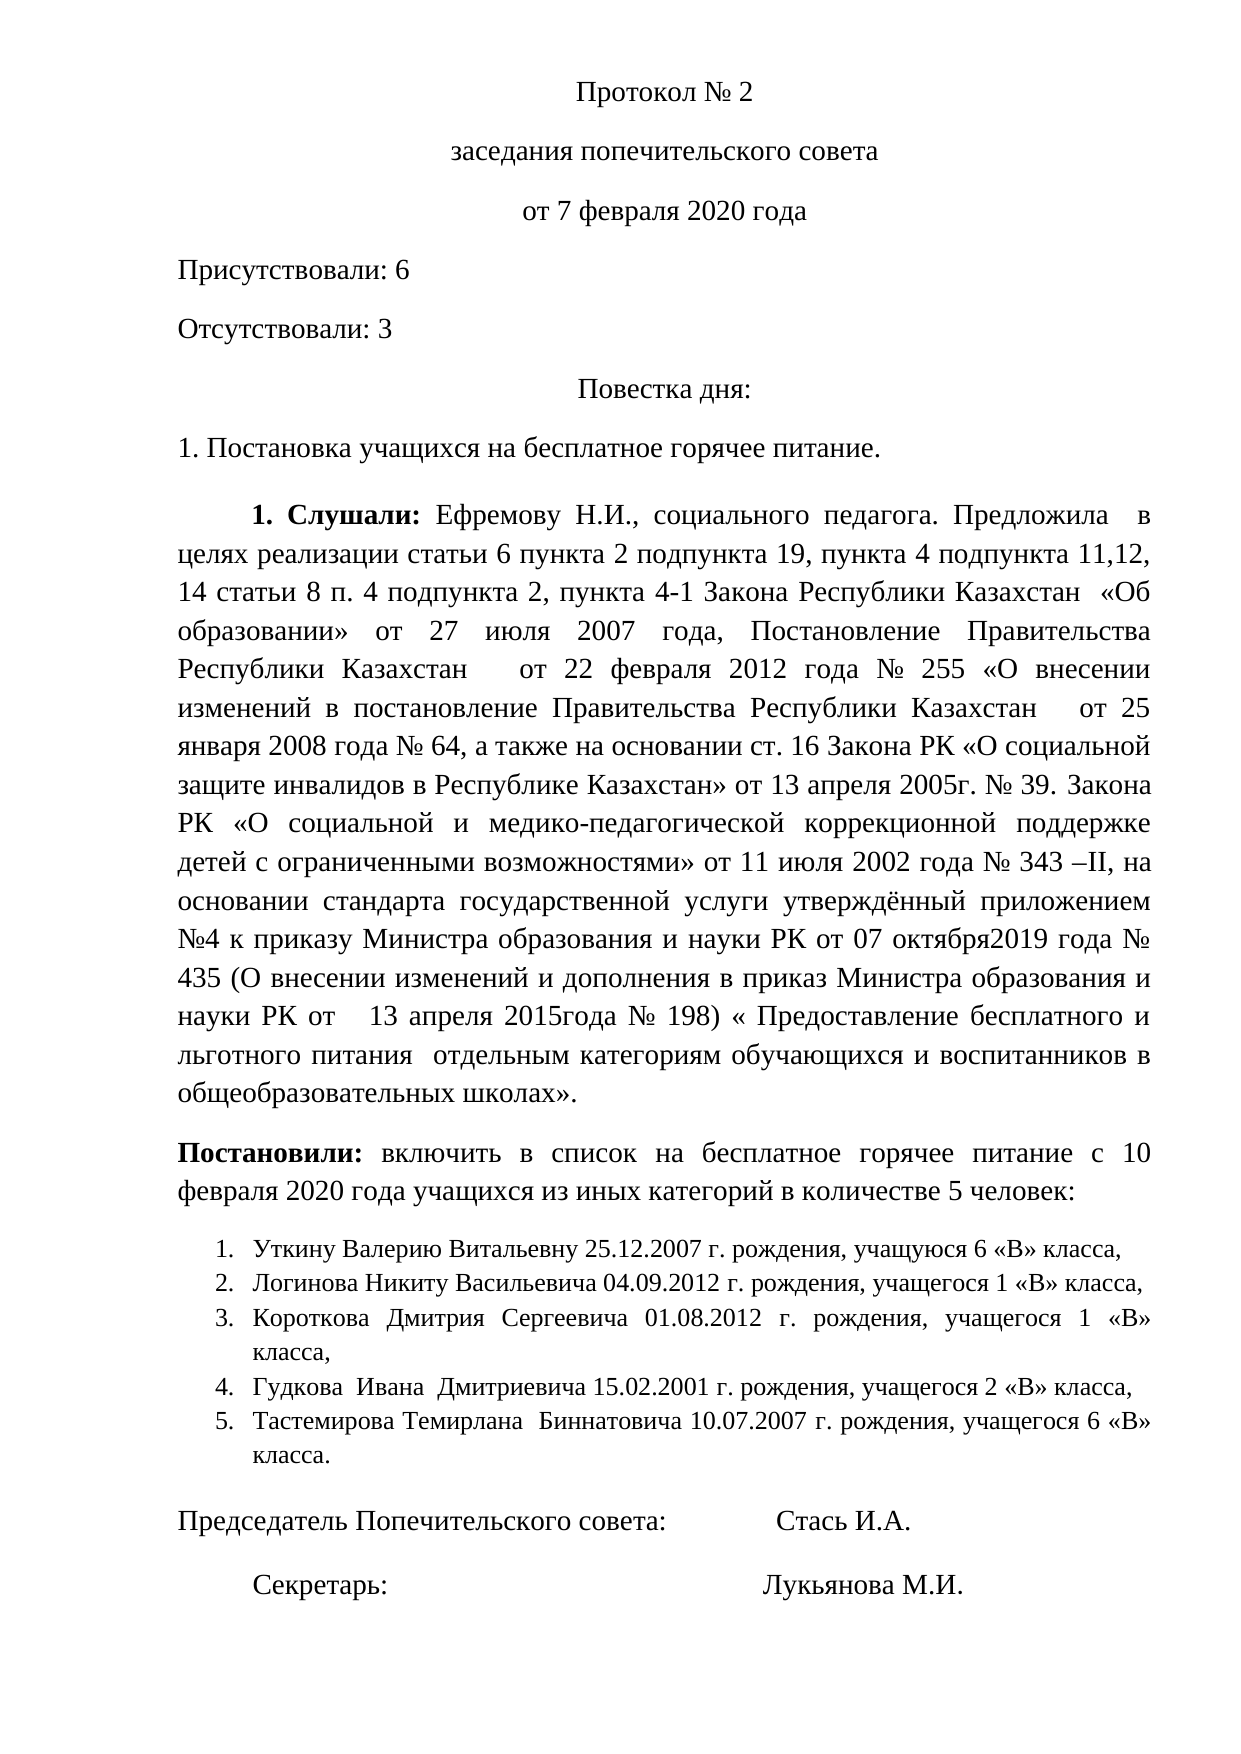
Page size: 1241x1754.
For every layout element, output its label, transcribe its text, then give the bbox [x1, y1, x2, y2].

list Тастемирова Темирлана Биннатовича 10.07.2007 г. рождения, учащегося 6 «В» класса. [215, 1405, 1152, 1469]
text Присутствовали: 6 [177, 252, 1152, 286]
text Протокол № 2 [177, 74, 1152, 107]
text Постановили: включить в список на бесплатное горячее питание с 10 февраля 2020 года учащихся из иных категорий в количестве 5 человек: [177, 1135, 1152, 1207]
list Гудкова Ивана Дмитриевича 15.02.2001 г. рождения, учащегося 2 «В» класса, [215, 1371, 1152, 1401]
text заседания попечительского совета [177, 133, 1152, 167]
text Председатель Попечительского совета: Стась И.А. [177, 1503, 1152, 1537]
list Короткова Дмитрия Сергеевича 01.08.2012 г. рождения, учащегося 1 «В» класса, [215, 1302, 1152, 1366]
text Секретарь: Лукьянова М.И. [252, 1566, 1152, 1601]
text 1. Постановка учащихся на бесплатное горячее питание. [177, 430, 1152, 464]
text 1. Слушали: Ефремову Н.И., социального педагога. Предложила в целях реализации статьи 6 пункта 2 подпункта 19, пункта 4 подпункта 11,12, 14 статьи 8 п. 4 подпункта 2, пункта 4-1 Закона Республики Казахстан «Об образовании» от 27 июля 2007 года, Постановление Правительства Республики Казахстан от 22 февраля 2012 года № 255 «О внесении изменений в постановление Правительства Республики Казахстан от 25 января 2008 года № 64, а также на основании ст. 16 Закона РК «О социальной защите инвалидов в Республике Казахстан» от 13 апреля 2005г. № 39. Закона РК «О социальной и медико-педагогической коррекционной поддержке детей с ограниченными возможностями» от 11 июля 2002 года № 343 –II, на основании стандарта государственной услуги утверждённый приложением №4 к приказу Министра образования и науки РК от 07 октября2019 года № 435 (О внесении изменений и дополнения в приказ Министра образования и науки РК от 13 апреля 2015года № 198) « Предоставление бесплатного и льготного питания отдельным категориям обучающихся и воспитанников в общеобразовательных школах». [177, 497, 1152, 1109]
text Повестка дня: [177, 371, 1152, 404]
text от 7 февраля 2020 года [177, 193, 1152, 226]
text Отсутствовали: 3 [177, 311, 1152, 345]
list Логинова Никиту Васильевича 04.09.2012 г. рождения, учащегося 1 «В» класса, [215, 1267, 1152, 1297]
list Уткину Валерию Витальевну 25.12.2007 г. рождения, учащуюся 6 «В» класса, [215, 1233, 1152, 1263]
